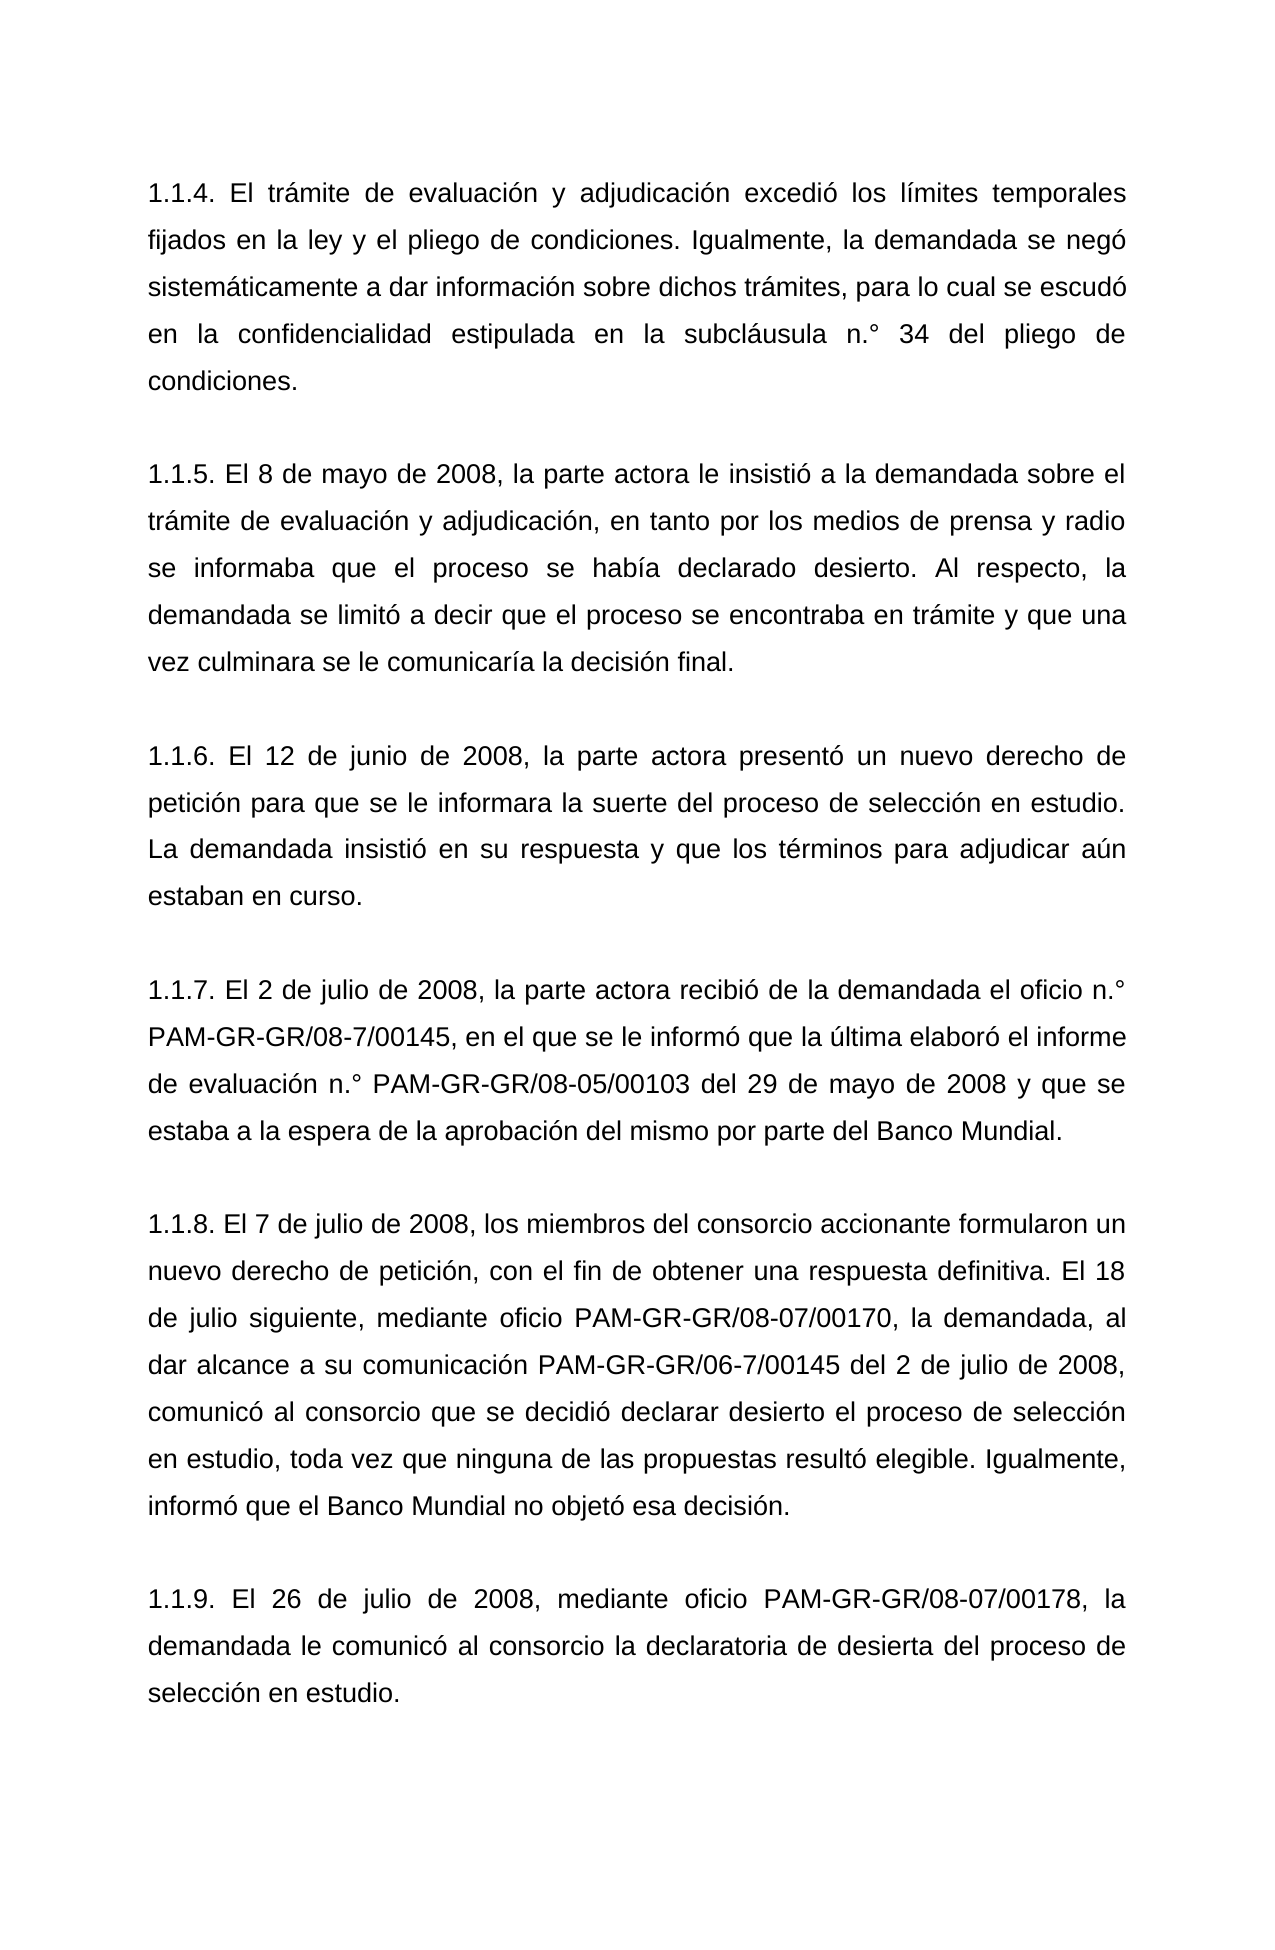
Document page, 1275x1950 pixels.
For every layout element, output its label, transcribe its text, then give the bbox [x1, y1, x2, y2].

text 1.1.8. El 7 de julio de 2008, los miembros del consorcio accionante formularon un nuevo derecho de petición, con el fin de obtener una respuesta definitiva. El 18 de julio siguiente, mediante oficio PAM-GR-GR/08-07/00170, la demandada, al dar alcance a su comunicación PAM-GR-GR/06-7/00145 del 2 de julio de 2008, comunicó al consorcio que se decidió declarar desierto el proceso de selección en estudio, toda vez que ninguna de las propuestas resultó elegible. Igualmente, informó que el Banco Mundial no objetó esa decisión. [148, 1208, 1127, 1521]
text 1.1.9. El 26 de julio de 2008, mediante oficio PAM-GR-GR/08-07/00178, la demandada le comunicó al consorcio la declaratoria de desierta del proceso de selección en estudio. [148, 1583, 1127, 1708]
text 1.1.5. El 8 de mayo de 2008, la parte actora le insistió a la demandada sobre el trámite de evaluación y adjudicación, en tanto por los medios de prensa y radio se informaba que el proceso se había declarado desierto. Al respecto, la demandada se limitó a decir que el proceso se encontraba en trámite y que una vez culminara se le comunicaría la decisión final. [148, 458, 1127, 677]
text 1.1.4. El trámite de evaluación y adjudicación excedió los límites temporales fijados en la ley y el pliego de condiciones. Igualmente, la demandada se negó sistemáticamente a dar información sobre dichos trámites, para lo cual se escudó en la confidencialidad estipulada en la subcláusula n.° 34 del pliego de condiciones. [148, 177, 1127, 396]
text 1.1.7. El 2 de julio de 2008, la parte actora recibió de la demandada el oficio n.° PAM-GR-GR/08-7/00145, en el que se le informó que la última elaboró el informe de evaluación n.° PAM-GR-GR/08-05/00103 del 29 de mayo de 2008 y que se estaba a la espera de la aprobación del mismo por parte del Banco Mundial. [148, 974, 1127, 1146]
text 1.1.6. El 12 de junio de 2008, la parte actora presentó un nuevo derecho de petición para que se le informara la suerte del proceso de selección en estudio. La demandada insistió en su respuesta y que los términos para adjudicar aún estaban en curso. [148, 740, 1127, 912]
